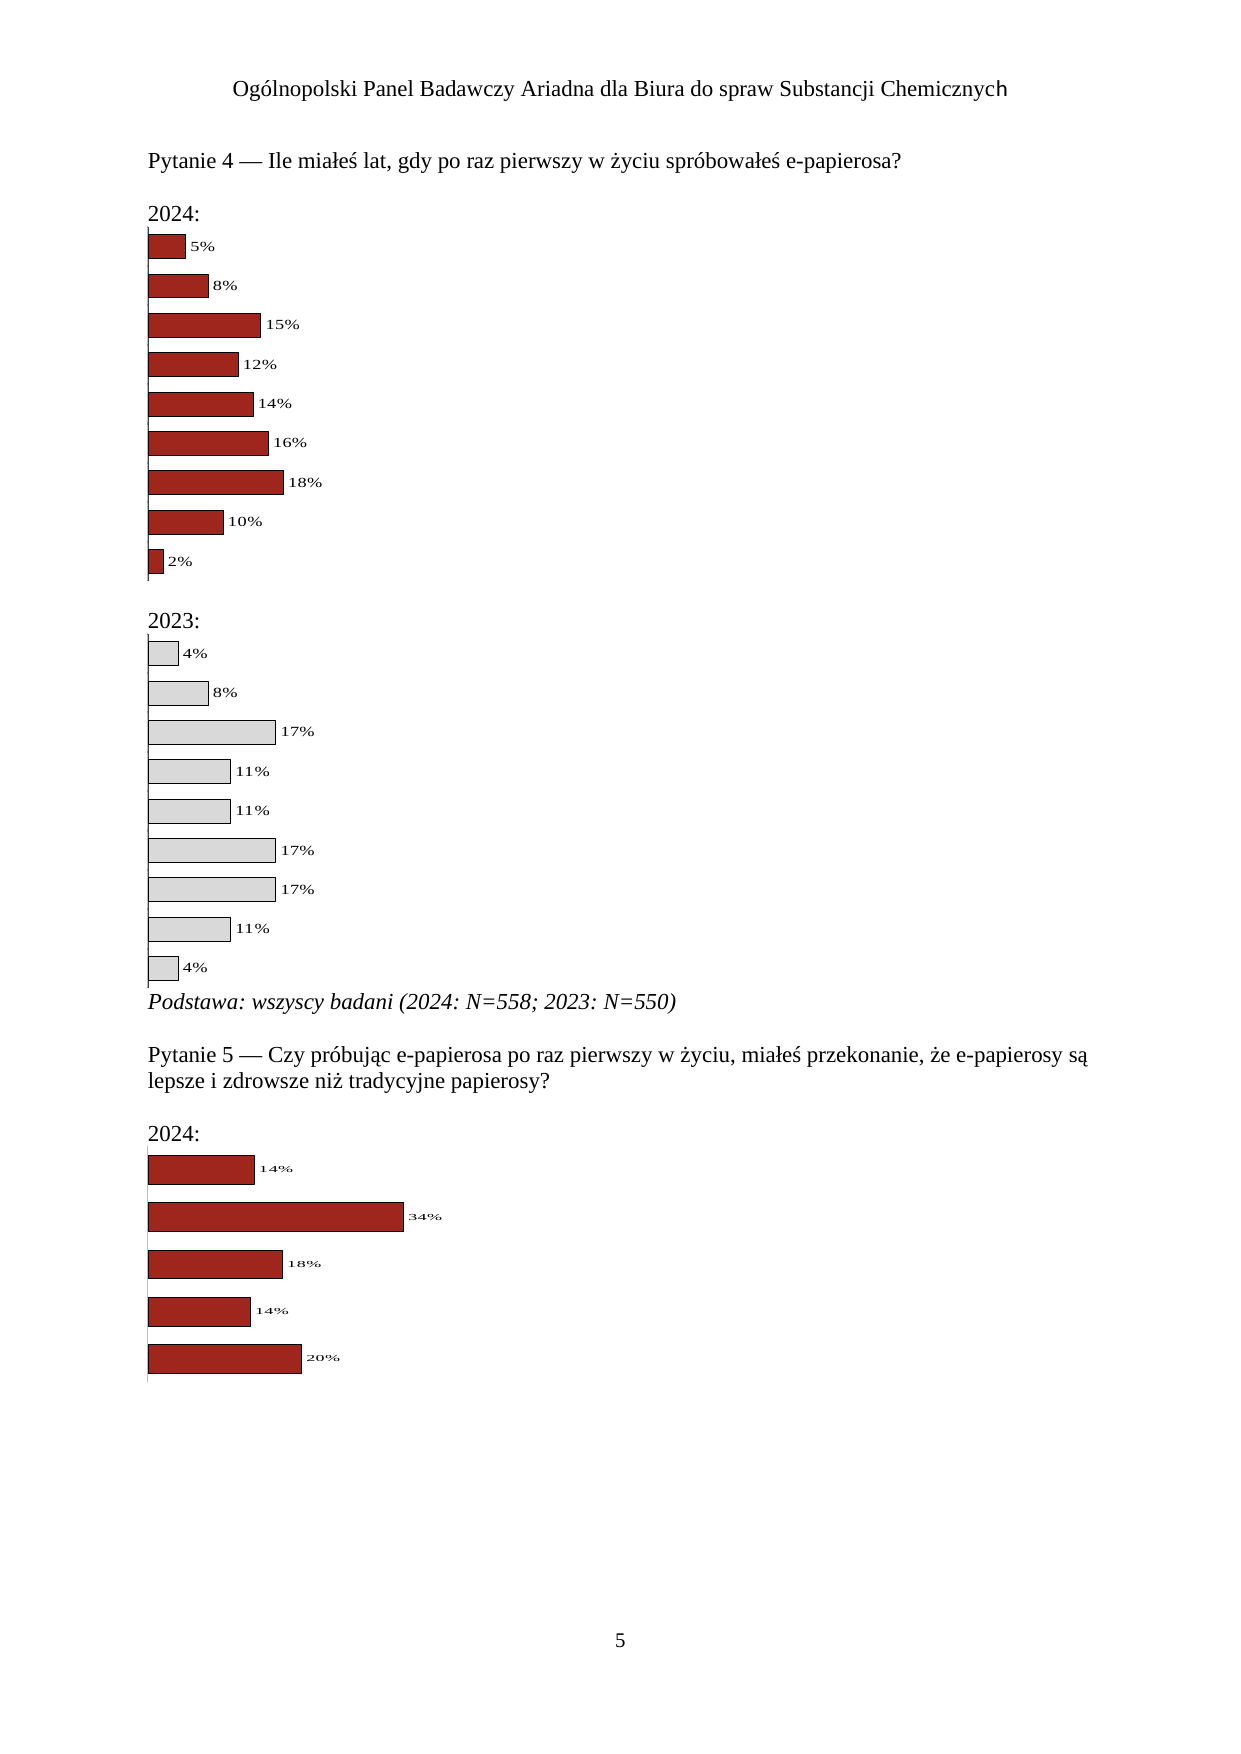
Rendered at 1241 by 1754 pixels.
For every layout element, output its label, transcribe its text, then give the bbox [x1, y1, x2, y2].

text Pytanie 5 — Czy próbując e-papierosa po raz pierwszy w życiu, miałeś przekonanie, że e-papierosy są lepsze i zdrowsze niż tradycyjne papierosy? [148, 1041, 1093, 1093]
text 2024: [148, 1120, 1093, 1146]
text 2024: [148, 200, 1093, 227]
text 2023: [148, 607, 1093, 634]
text Pytanie 4 — Ile miałeś lat, gdy po raz pierwszy w życiu spróbowałeś e-papierosa? [148, 148, 1093, 174]
text Podstawa: wszyscy badani (2024: N=558; 2023: N=550) [148, 988, 1093, 1014]
